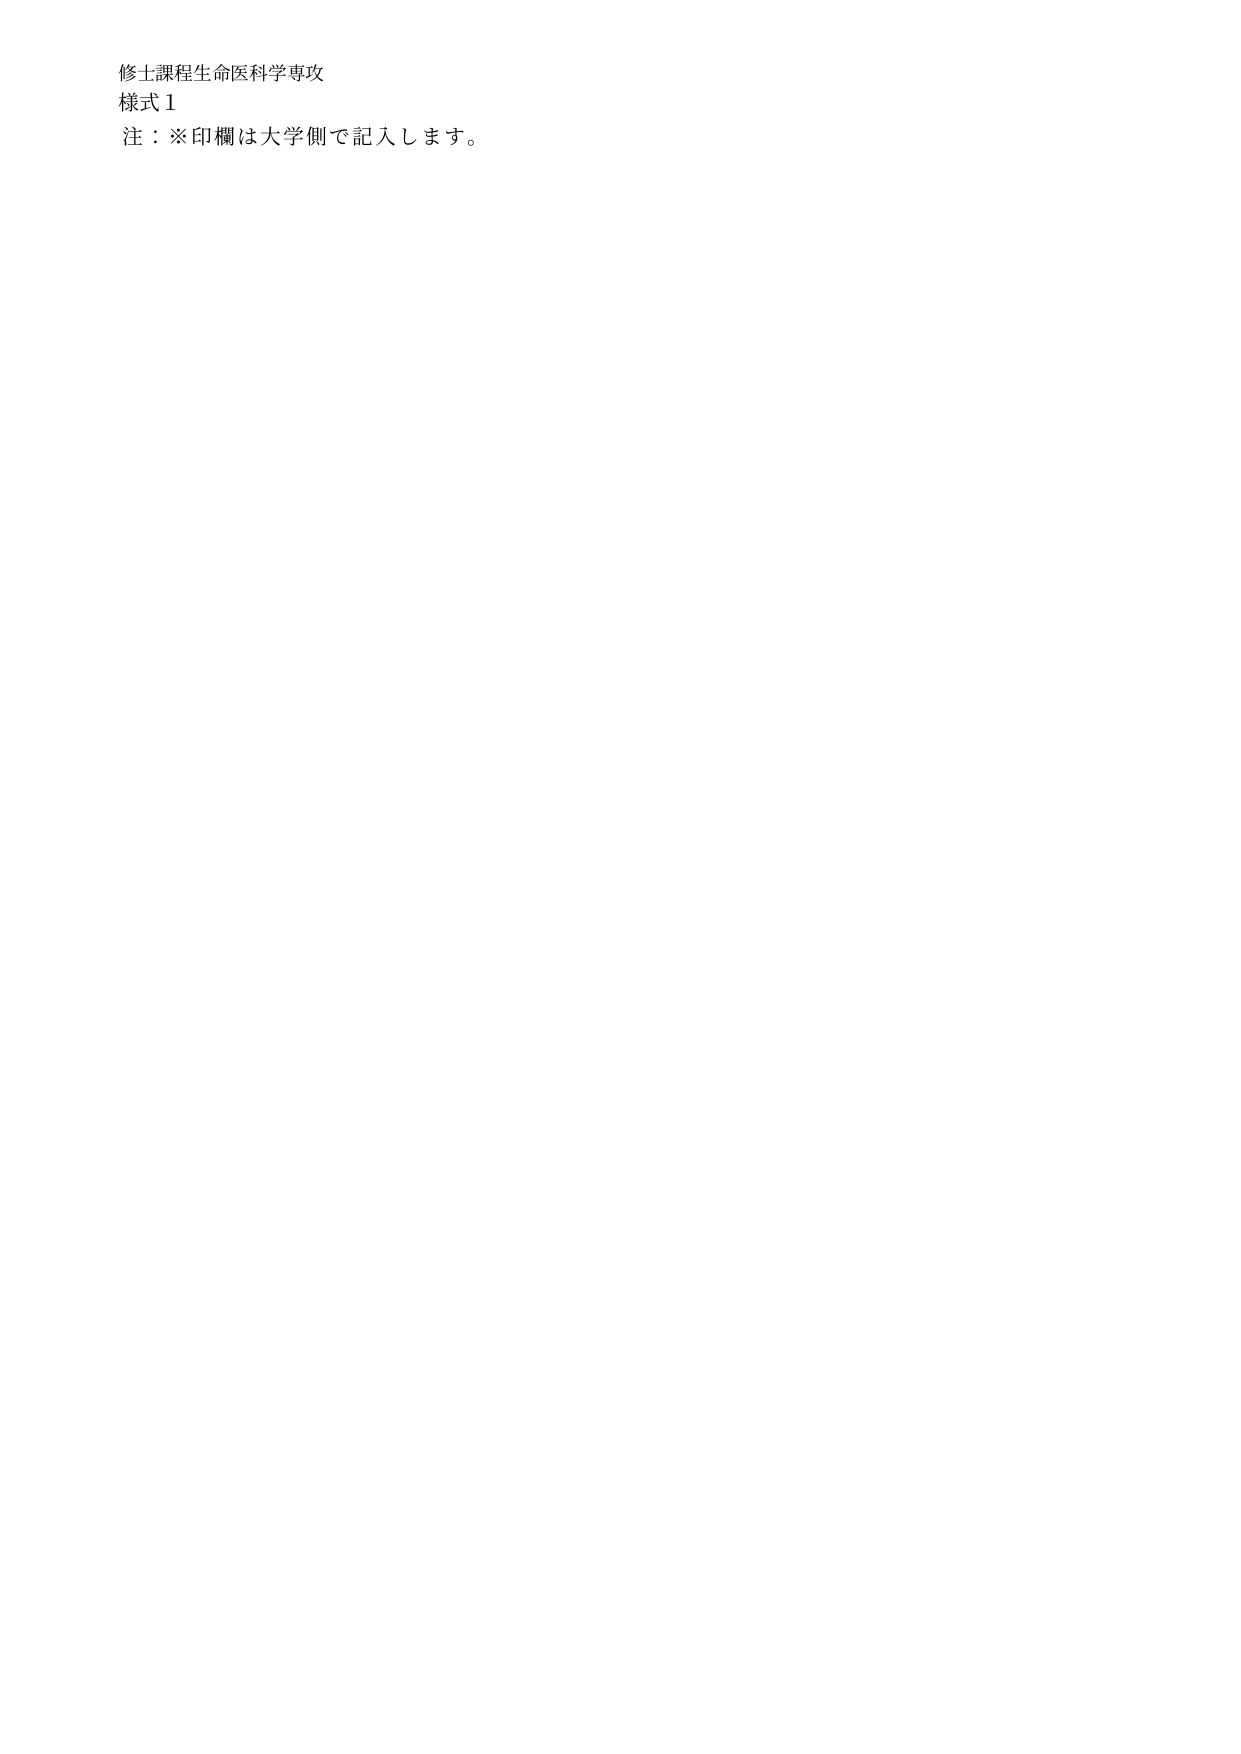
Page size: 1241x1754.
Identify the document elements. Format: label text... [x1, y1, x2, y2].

text 注：※印欄は大学側で記入します。 [122, 120, 1135, 151]
